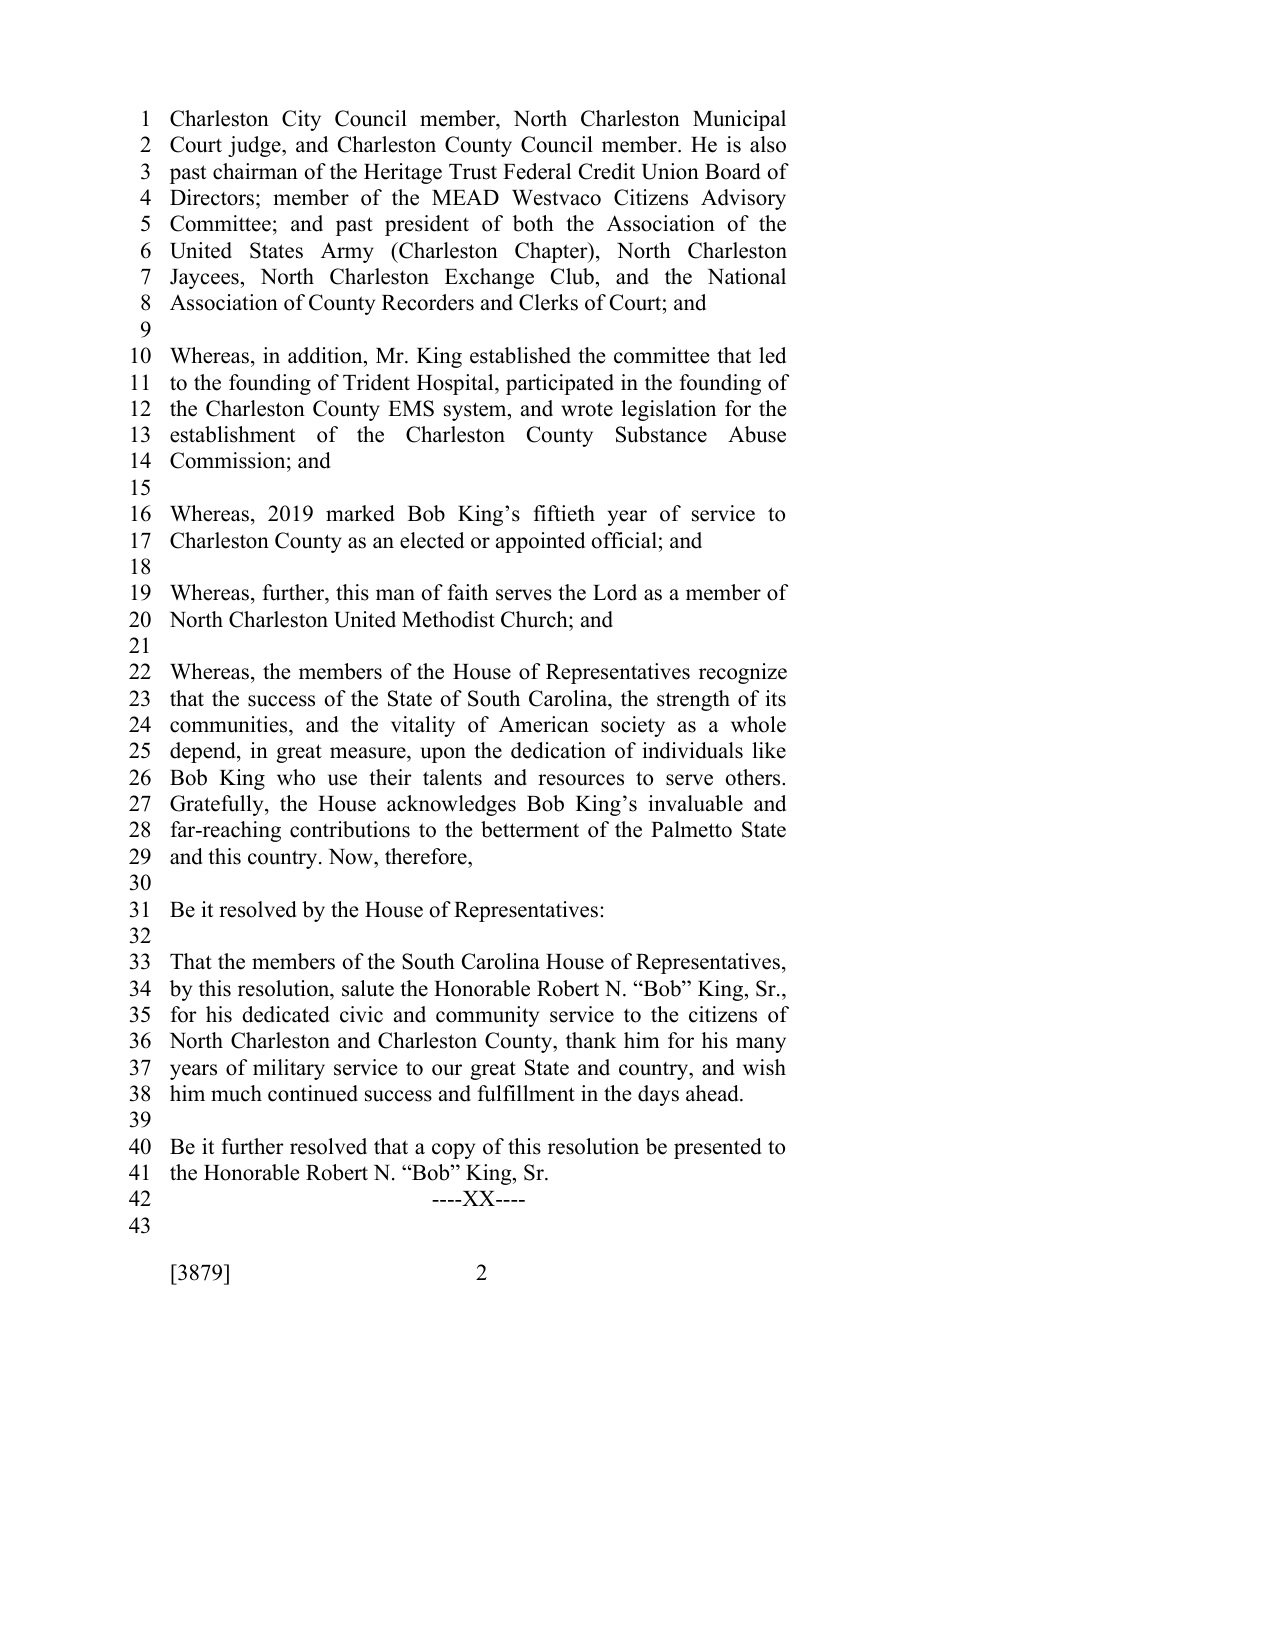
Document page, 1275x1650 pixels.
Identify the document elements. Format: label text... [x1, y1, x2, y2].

text Whereas, further, this man of faith serves the Lord as a member of North Charleston United Methodist Church; and [169, 579, 787, 632]
text That the members of the South Carolina House of Representatives, by this resolution, salute the Honorable Robert N. “Bob” King, Sr., for his dedicated civic and community service to the citizens of North Charleston and Charleston County, thank him for his many years of military service to our great State and country, and wish him much continued success and fulfillment in the days ahead. [169, 948, 787, 1106]
text Be it further resolved that a copy of this resolution be presented to the Honorable Robert N. “Bob” King, Sr. [169, 1133, 787, 1186]
text Whereas, in addition, Mr. King established the committee that led to the founding of Trident Hospital, participated in the founding of the Charleston County EMS system, and wrote legislation for the establishment of the Charleston County Substance Abuse Commission; and [169, 342, 787, 474]
text Whereas, the members of the House of Representatives recognize that the success of the State of South Carolina, the strength of its communities, and the vitality of American society as a whole depend, in great measure, upon the dedication of individuals like Bob King who use their talents and resources to serve others. Gratefully, the House acknowledges Bob King’s invaluable and far-reaching contributions to the betterment of the Palmetto State and this country. Now, therefore, [169, 658, 787, 869]
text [169, 105, 787, 316]
text Whereas, 2019 marked Bob King’s fiftieth year of service to Charleston County as an elected or appointed official; and [169, 500, 787, 553]
text ----XX---- [169, 1186, 787, 1212]
text Be it resolved by the House of Representatives: [169, 896, 787, 922]
